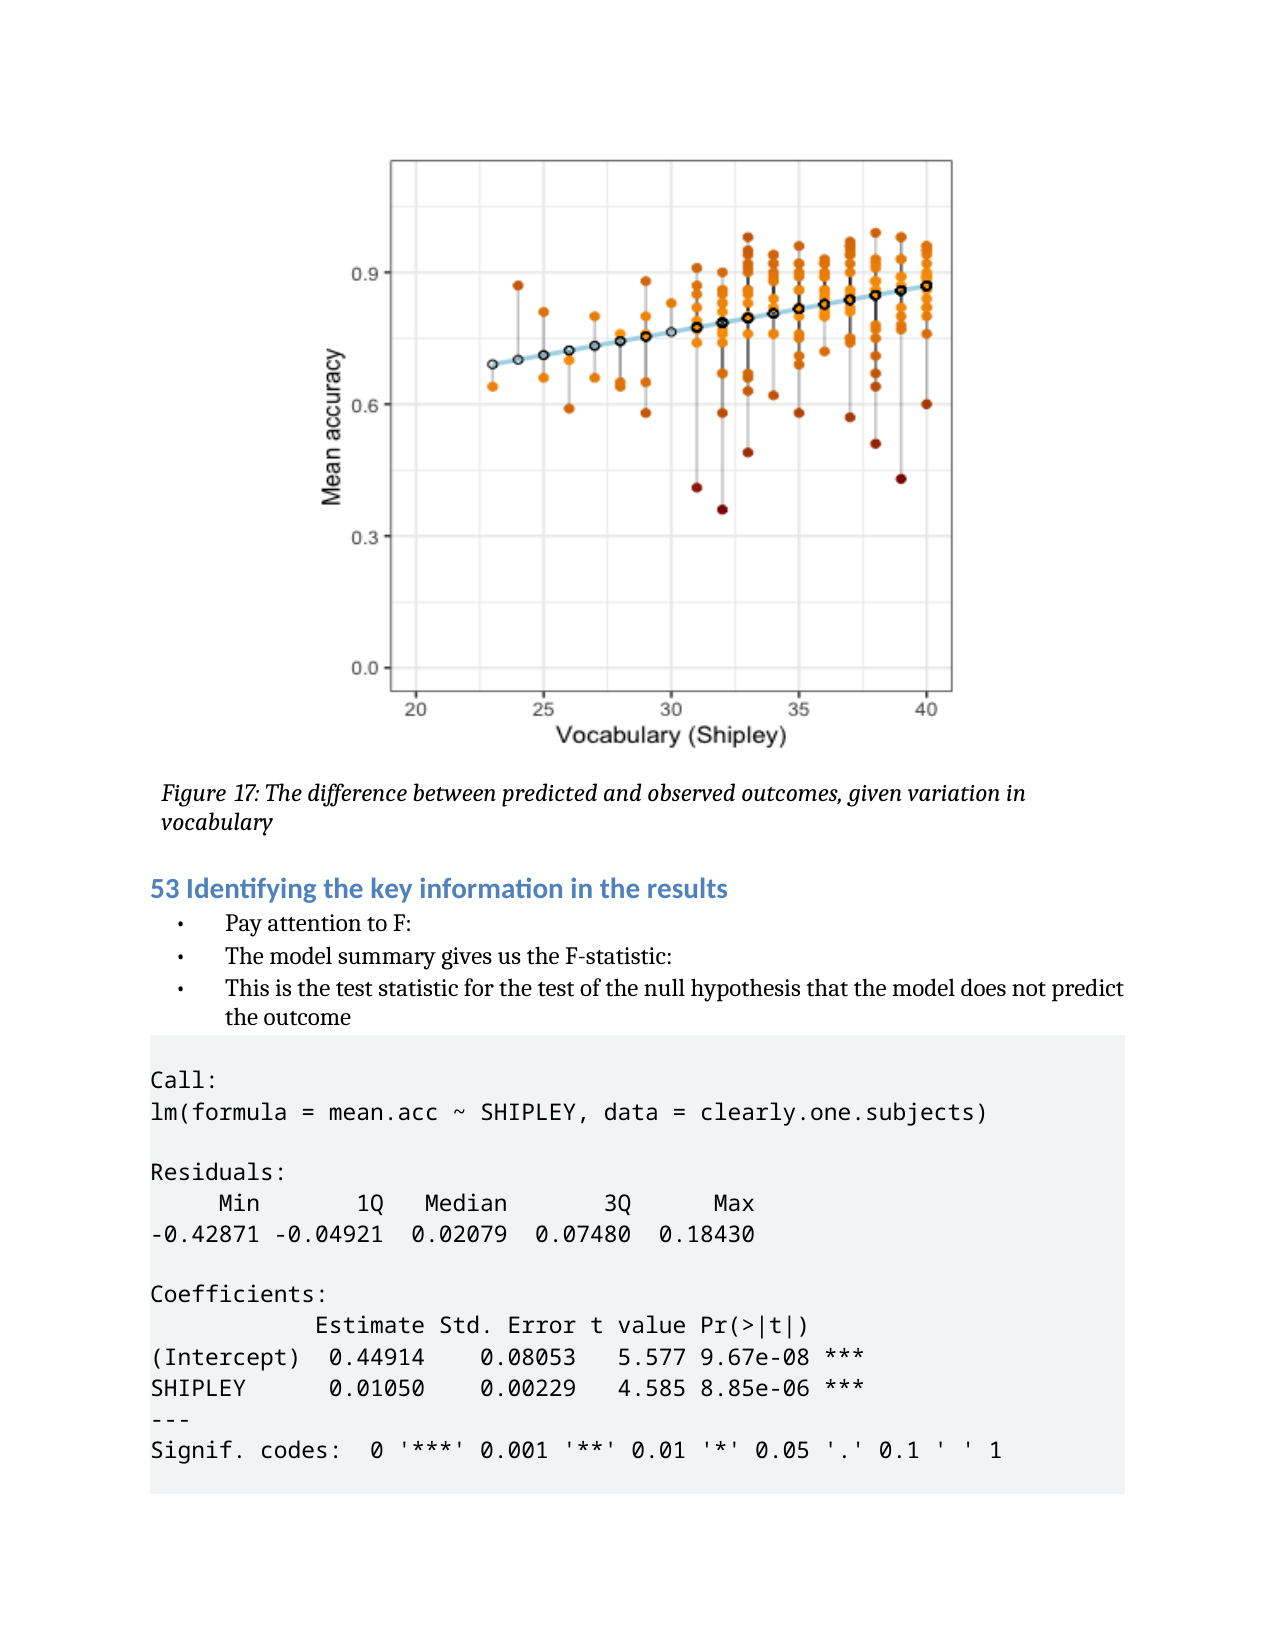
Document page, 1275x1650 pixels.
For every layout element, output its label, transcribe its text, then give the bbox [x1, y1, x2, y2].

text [150, 1035, 1125, 1494]
subtitle 53 Identifying the key information in the results [150, 870, 1125, 905]
list The model summary gives us the F-statistic: [175, 942, 1125, 970]
picture [310, 150, 965, 759]
table_header Figure 17: The difference between predicted and observed outcomes, given variation in vocabulary [150, 150, 1125, 849]
list This is the test statistic for the test of the null hypothesis that the model does not predict the outcome [175, 974, 1125, 1032]
list Pay attention to F: [175, 909, 1125, 938]
